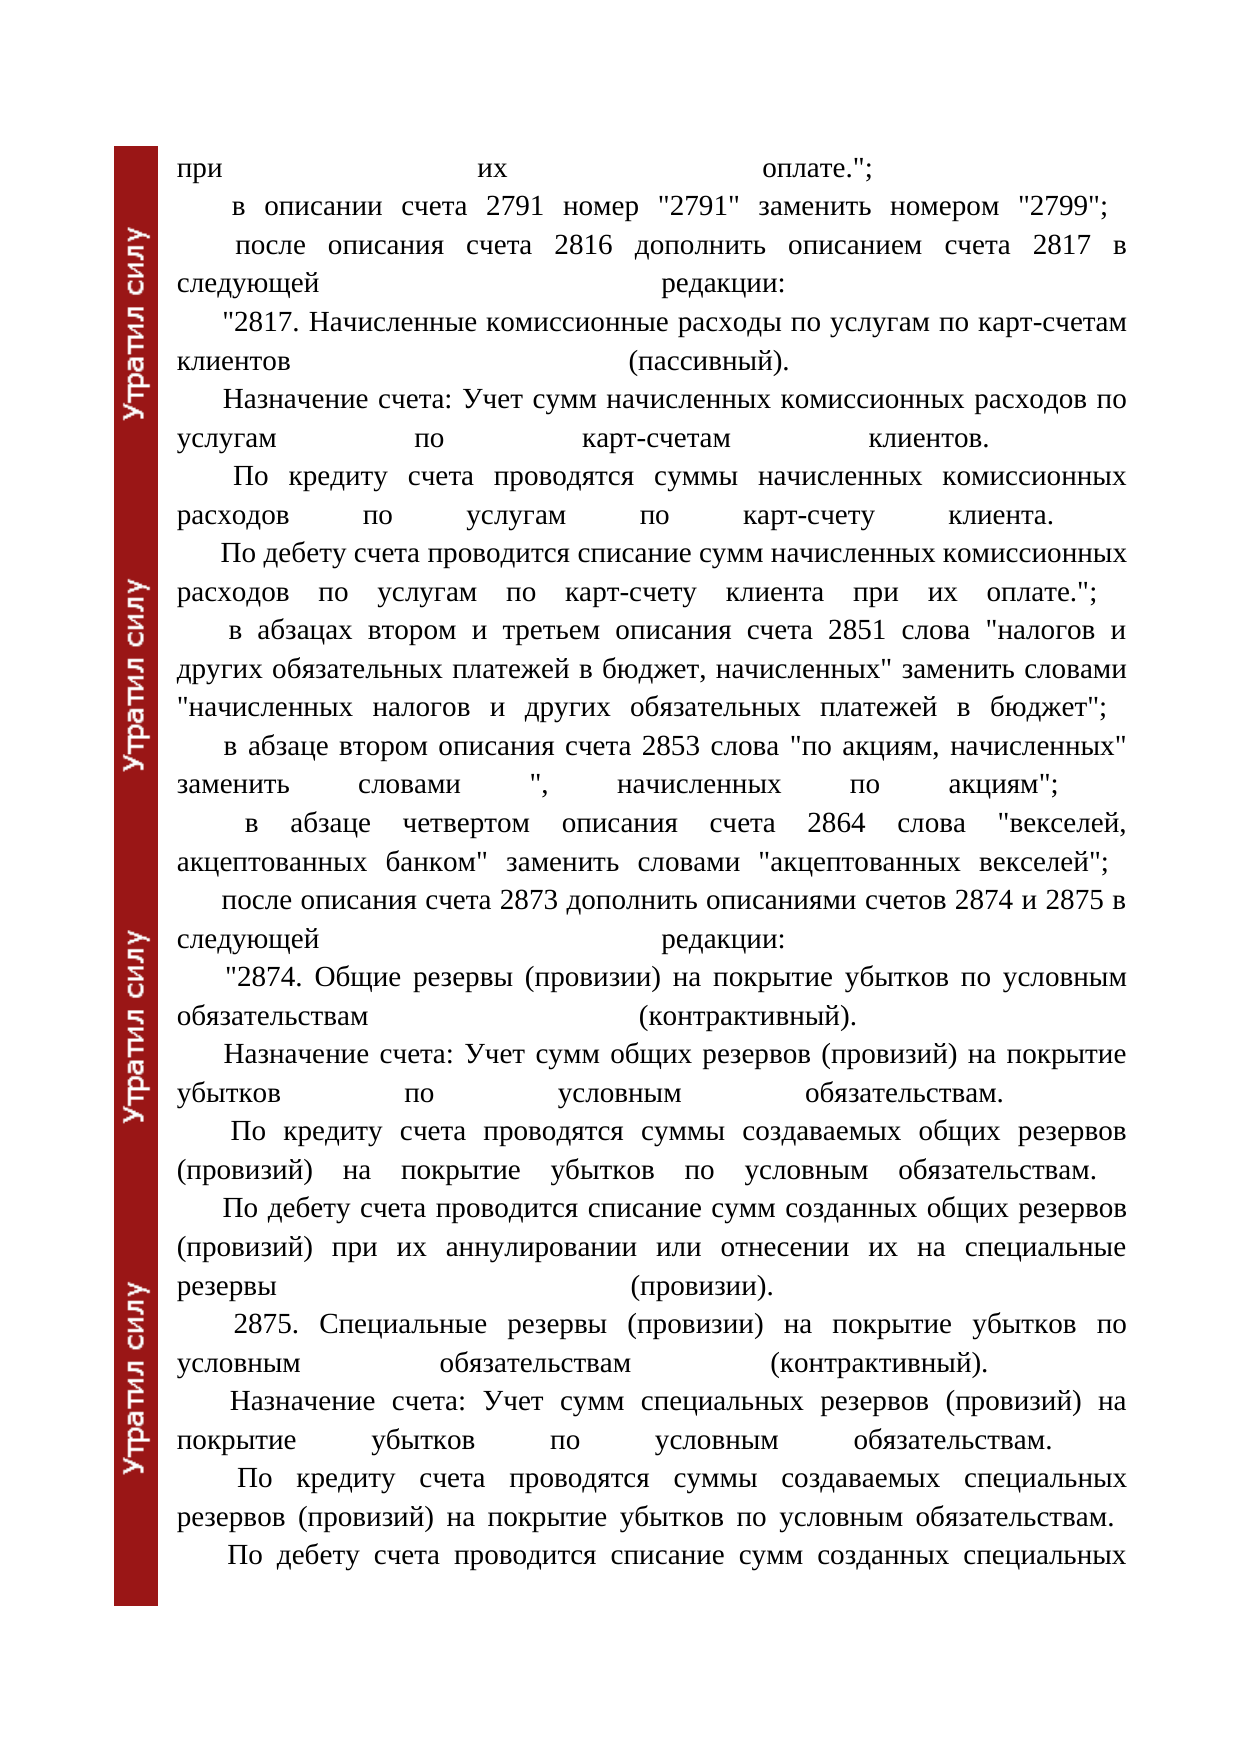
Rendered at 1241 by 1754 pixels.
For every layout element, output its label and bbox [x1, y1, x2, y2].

picture [114, 1571, 158, 1606]
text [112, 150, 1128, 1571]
picture [114, 146, 158, 150]
